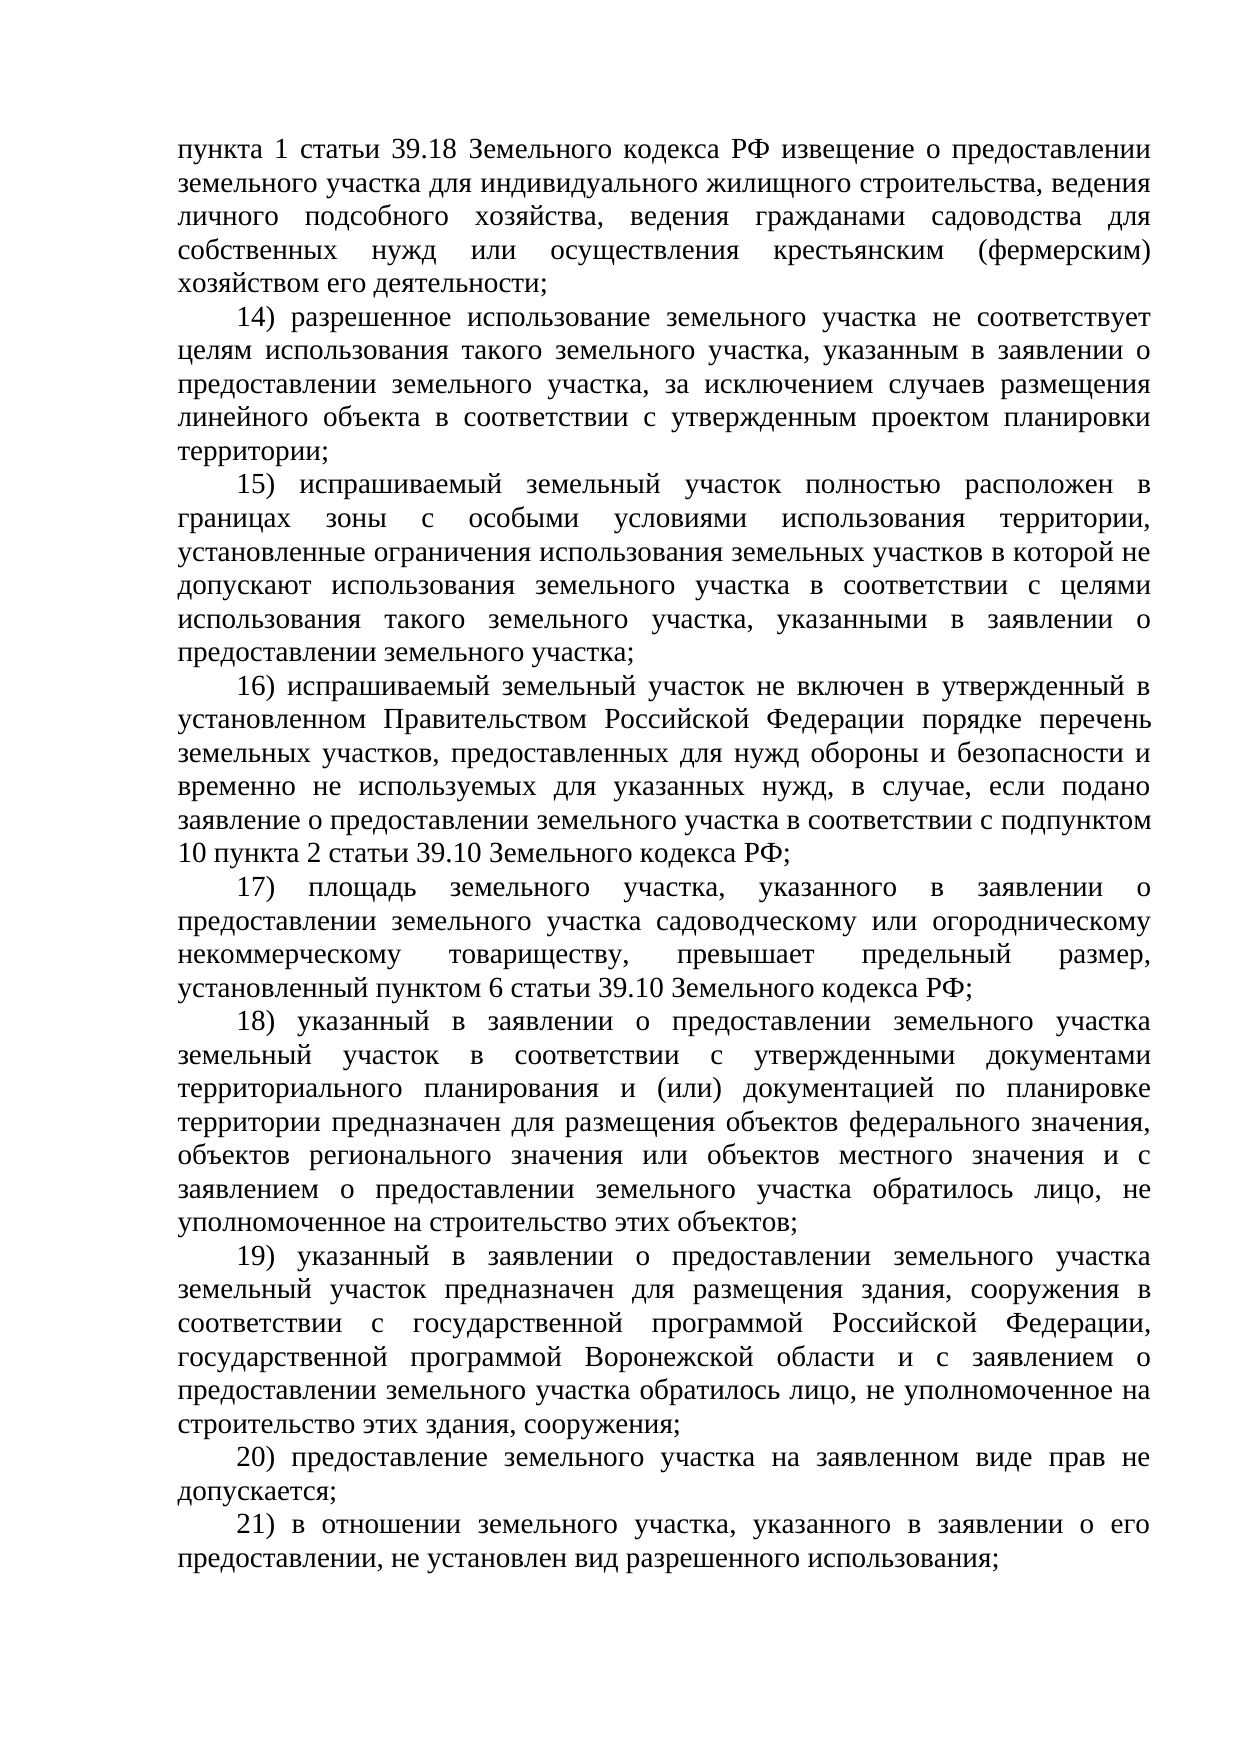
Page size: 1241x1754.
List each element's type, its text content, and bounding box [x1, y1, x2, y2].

text 14) разрешенное использование земельного участка не соответствует целям использования такого земельного участка, указанным в заявлении о предоставлении земельного участка, за исключением случаев размещения линейного объекта в соответствии с утвержденным проектом планировки территории; [177, 299, 1152, 467]
text 16) испрашиваемый земельный участок не включен в утвержденный в установленном Правительством Российской Федерации порядке перечень земельных участков, предоставленных для нужд обороны и безопасности и временно не используемых для указанных нужд, в случае, если подано заявление о предоставлении земельного участка в соответствии с подпунктом 10 пункта 2 статьи 39.10 Земельного кодекса РФ; [177, 668, 1152, 869]
text 20) предоставление земельного участка на заявленном виде прав не допускается; [177, 1439, 1152, 1506]
text 15) испрашиваемый земельный участок полностью расположен в границах зоны с особыми условиями использования территории, установленные ограничения использования земельных участков в которой не допускают использования земельного участка в соответствии с целями использования такого земельного участка, указанными в заявлении о предоставлении земельного участка; [177, 467, 1152, 668]
text 18) указанный в заявлении о предоставлении земельного участка земельный участок в соответствии с утвержденными документами территориального планирования и (или) документацией по планировке территории предназначен для размещения объектов федерального значения, объектов регионального значения или объектов местного значения и с заявлением о предоставлении земельного участка обратилось лицо, не уполномоченное на строительство этих объектов; [177, 1003, 1152, 1238]
text 19) указанный в заявлении о предоставлении земельного участка земельный участок предназначен для размещения здания, сооружения в соответствии с государственной программой Российской Федерации, государственной программой Воронежской области и с заявлением о предоставлении земельного участка обратилось лицо, не уполномоченное на строительство этих здания, сооружения; [177, 1238, 1152, 1439]
text 21) в отношении земельного участка, указанного в заявлении о его предоставлении, не установлен вид разрешенного использования; [177, 1506, 1152, 1573]
text 17) площадь земельного участка, указанного в заявлении о предоставлении земельного участка садоводческому или огородническому некоммерческому товариществу, превышает предельный размер, установленный пунктом 6 статьи 39.10 Земельного кодекса РФ; [177, 869, 1152, 1003]
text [177, 131, 1152, 299]
